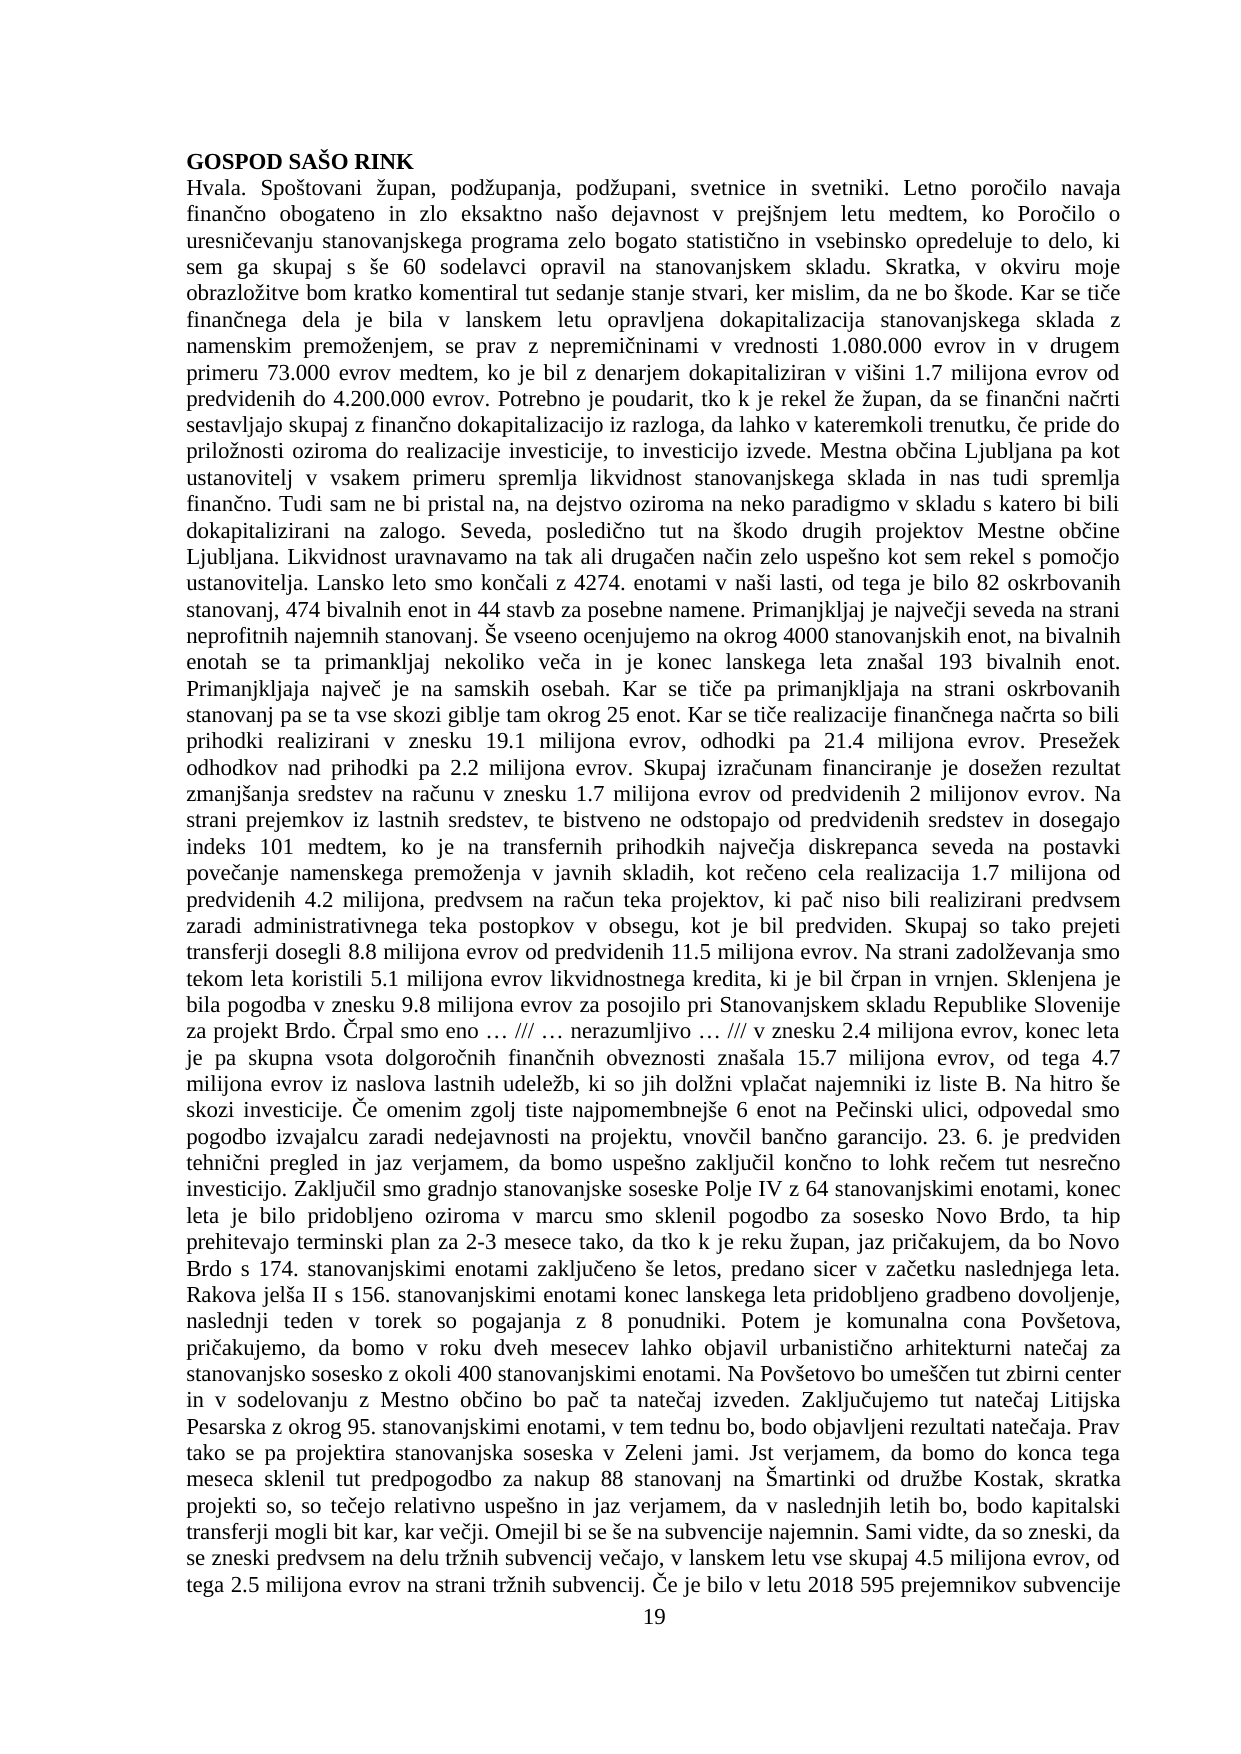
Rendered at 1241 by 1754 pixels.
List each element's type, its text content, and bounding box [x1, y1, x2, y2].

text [186, 174, 1122, 1597]
text GOSPOD SAŠO RINK [186, 148, 1122, 174]
